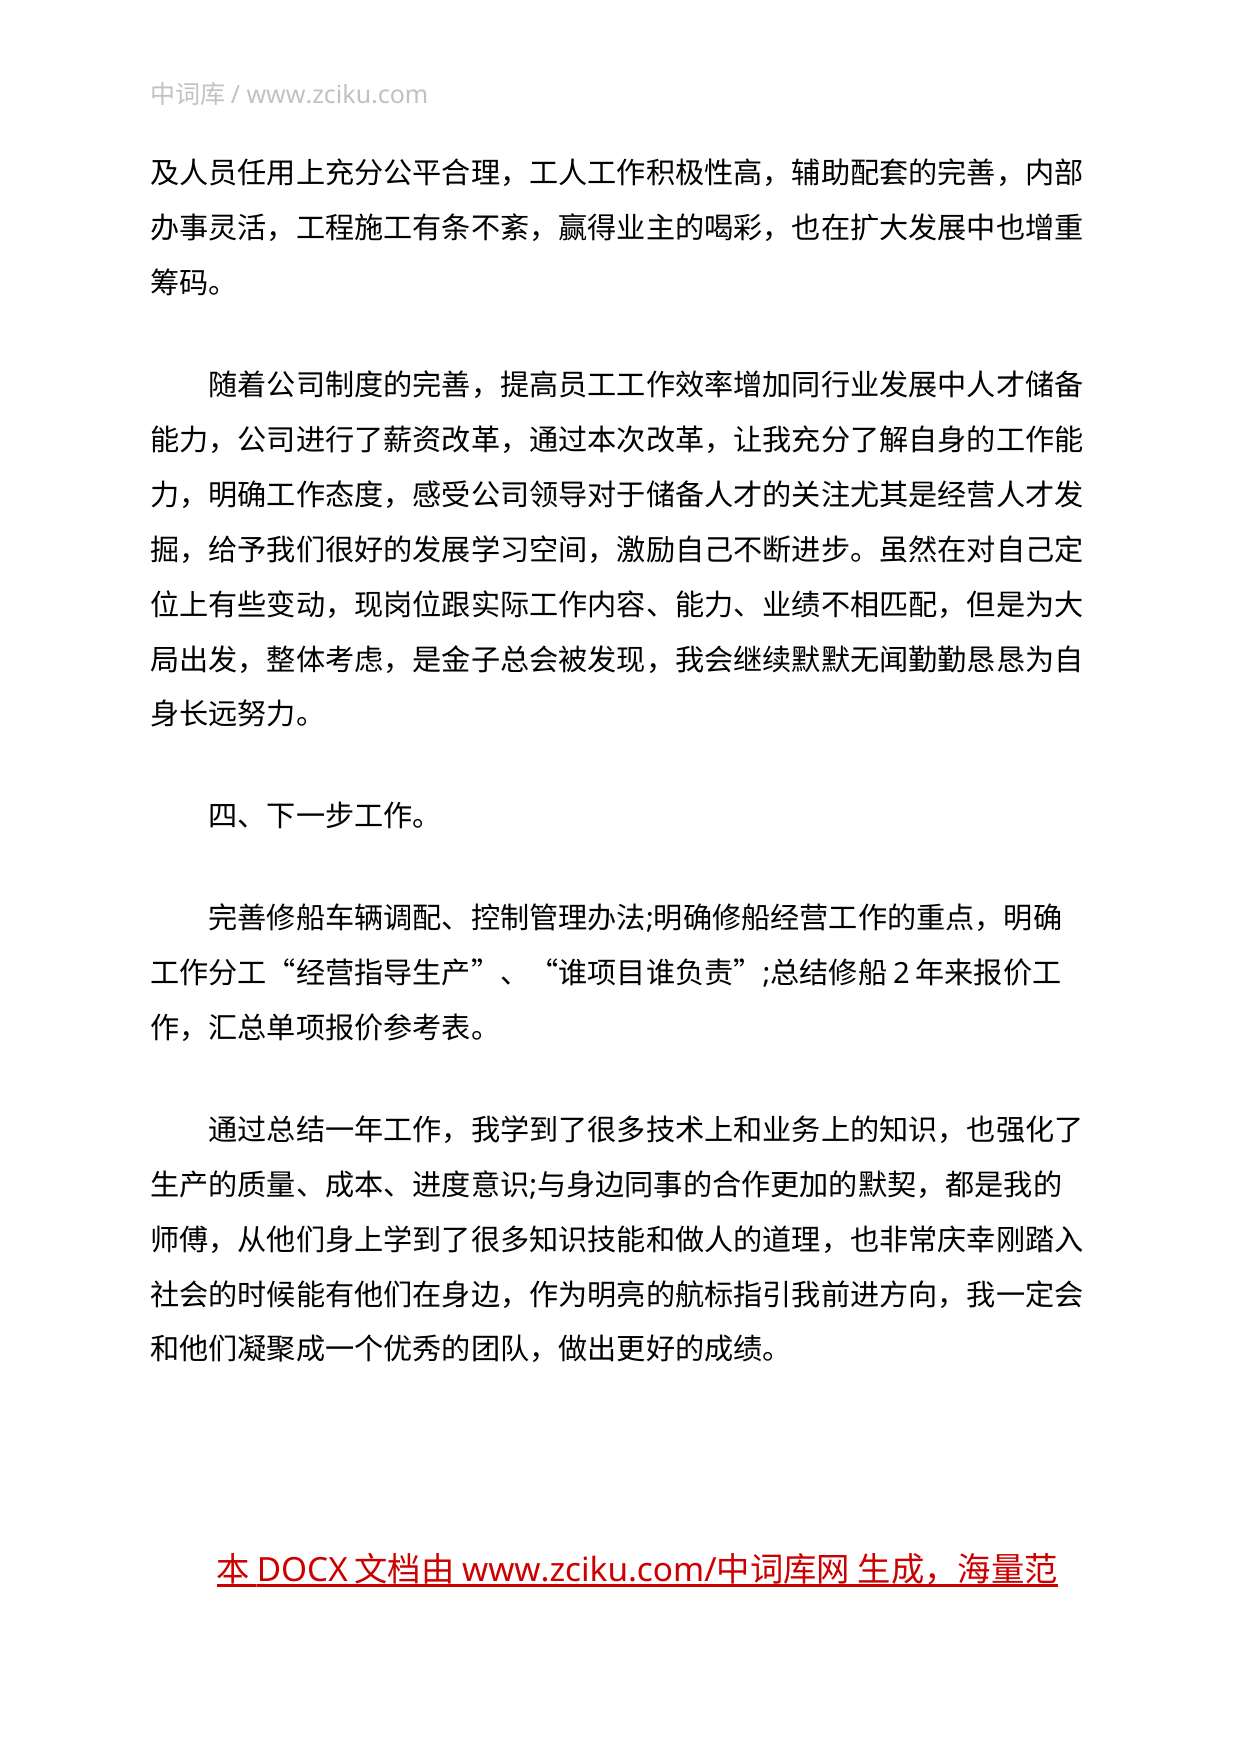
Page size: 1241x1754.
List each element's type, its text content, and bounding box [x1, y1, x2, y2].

text 四、下一步工作。 [150, 793, 1090, 835]
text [150, 150, 1090, 302]
text 随着公司制度的完善，提高员工工作效率增加同行业发展中人才储备能力，公司进行了薪资改革，通过本次改革，让我充分了解自身的工作能力，明确工作态度，感受公司领导对于储备人才的关注尤其是经营人才发掘，给予我们很好的发展学习空间，激励自己不断进步。虽然在对自己定位上有些变动，现岗位跟实际工作内容、能力、业绩不相匹配，但是为大局出发，整体考虑，是金子总会被发现，我会继续默默无闻勤勤恳恳为自身长远努力。 [150, 362, 1090, 733]
text 完善修船车辆调配、控制管理办法;明确修船经营工作的重点，明确工作分工“经营指导生产”、“谁项目谁负责”;总结修船2年来报价工作，汇总单项报价参考表。 [150, 894, 1090, 1047]
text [150, 1543, 1090, 1592]
text 通过总结一年工作，我学到了很多技术上和业务上的知识，也强化了生产的质量、成本、进度意识;与身边同事的合作更加的默契，都是我的师傅，从他们身上学到了很多知识技能和做人的道理，也非常庆幸刚踏入社会的时候能有他们在身边，作为明亮的航标指引我前进方向，我一定会和他们凝聚成一个优秀的团队，做出更好的成绩。 [150, 1106, 1090, 1368]
